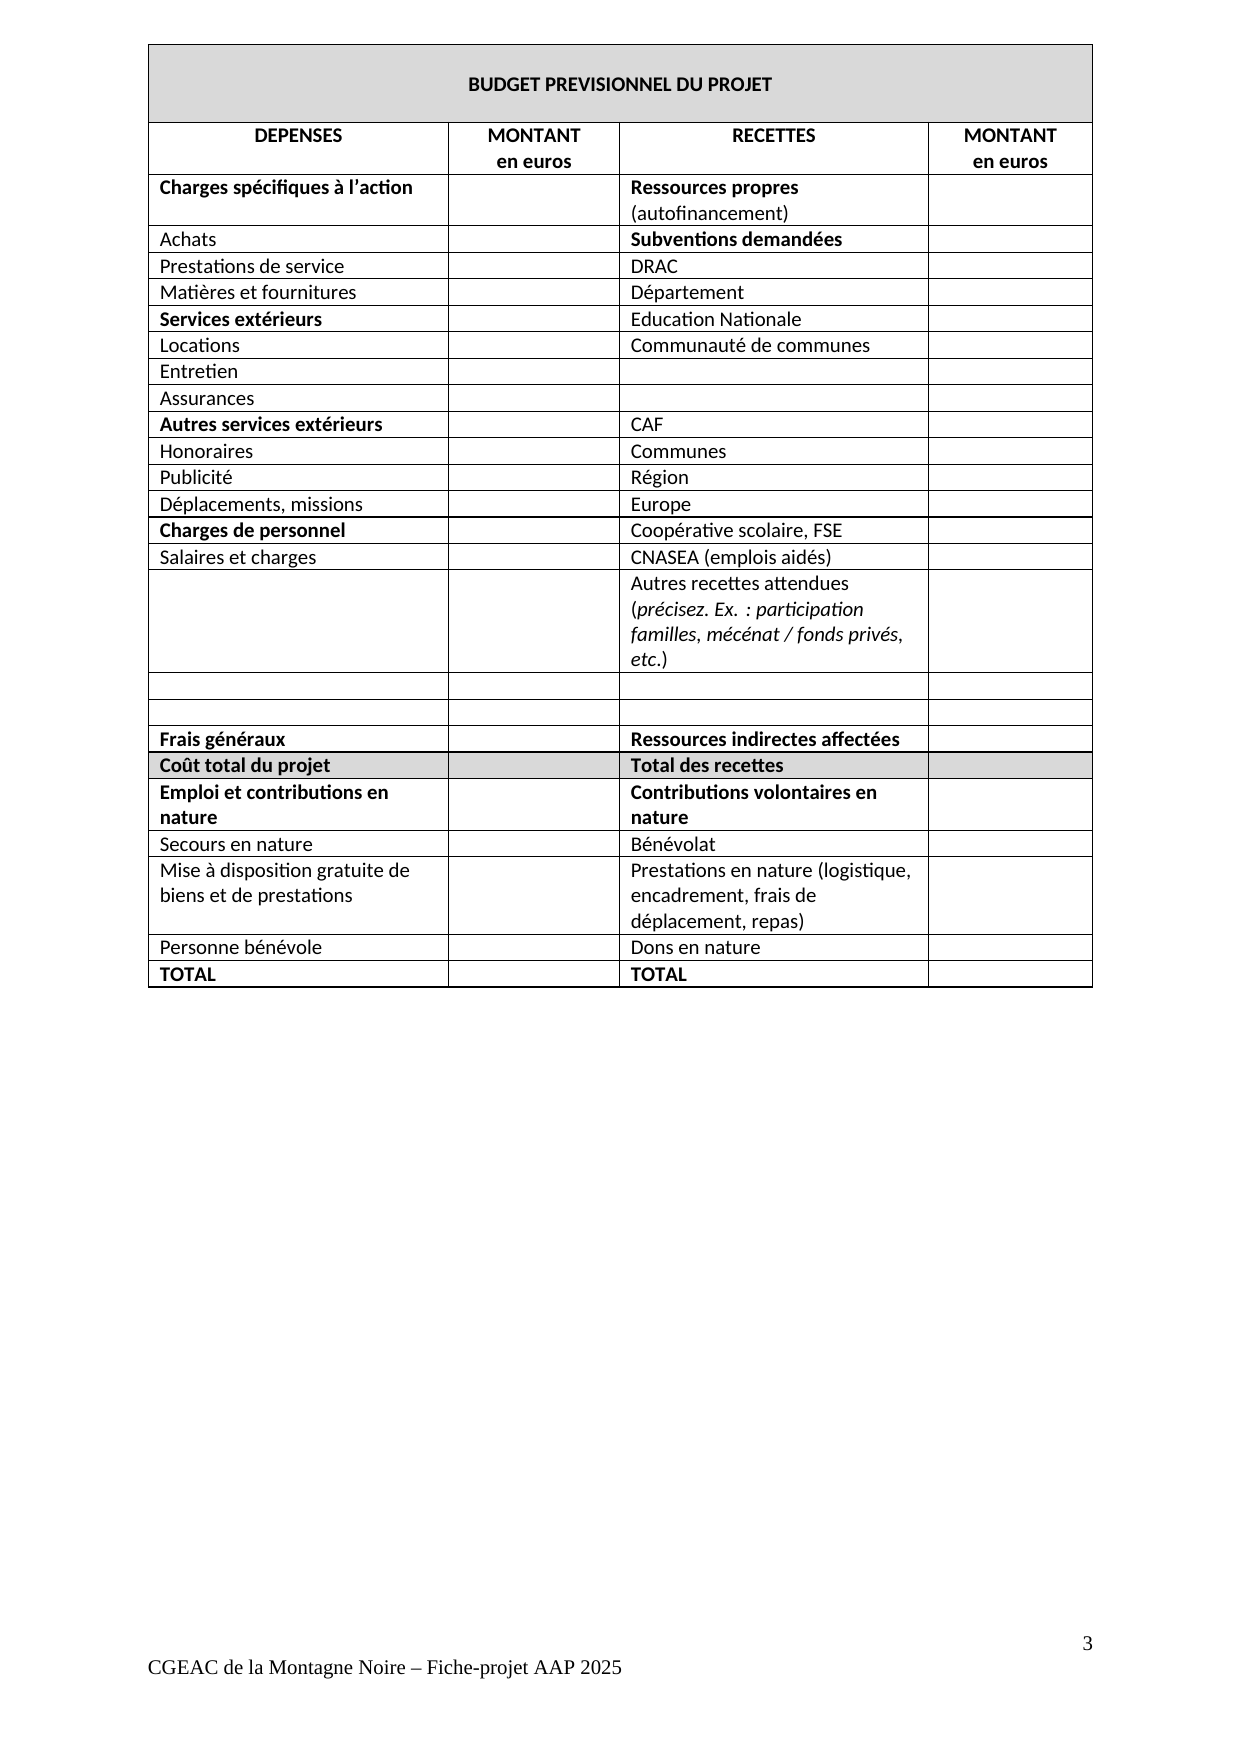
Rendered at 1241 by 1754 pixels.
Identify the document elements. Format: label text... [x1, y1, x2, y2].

table_cell [449, 779, 619, 830]
table_cell [929, 306, 1092, 331]
table_cell Salaires et charges [149, 544, 448, 569]
table_cell Bénévolat [620, 831, 928, 856]
table_cell [449, 491, 619, 516]
table_cell Entretien [149, 359, 448, 384]
table_cell [929, 570, 1092, 672]
table_cell [929, 857, 1092, 933]
table_cell [449, 700, 619, 725]
table_cell [929, 253, 1092, 278]
table_cell Charges de personnel [149, 518, 448, 543]
table_cell [929, 779, 1092, 830]
table_cell [149, 570, 448, 672]
table_cell Ressources propres (autofinancement) [620, 175, 928, 225]
table_cell [449, 726, 619, 751]
table_cell [449, 359, 619, 384]
table_cell Déplacements, missions [149, 491, 448, 516]
table_cell Contributions volontaires en nature [620, 779, 928, 830]
table_cell [449, 831, 619, 856]
table_cell [449, 544, 619, 569]
table_cell [929, 226, 1092, 252]
table_cell [449, 332, 619, 358]
table_cell Communes [620, 438, 928, 463]
table_cell [449, 412, 619, 437]
table_cell [929, 518, 1092, 543]
table_cell Personne bénévole [149, 935, 448, 960]
table_cell [149, 700, 448, 725]
table_cell CNASEA (emplois aidés) [620, 544, 928, 569]
table_cell [449, 385, 619, 411]
table_cell Honoraires [149, 438, 448, 463]
table_cell [449, 753, 619, 778]
table_cell [620, 385, 928, 411]
table_cell Mise à disposition gratuite de biens et de prestations [149, 857, 448, 933]
table_cell Matières et fournitures [149, 279, 448, 305]
table_cell Prestations de service [149, 253, 448, 278]
table_cell [929, 544, 1092, 569]
table_cell RECETTES [620, 123, 928, 173]
table_cell [449, 570, 619, 672]
table_cell [449, 253, 619, 278]
table_cell [929, 935, 1092, 960]
table_cell [929, 700, 1092, 725]
table_cell CAF [620, 412, 928, 437]
table_cell [449, 226, 619, 252]
table_cell [929, 175, 1092, 225]
table_cell [149, 673, 448, 698]
table_cell [929, 412, 1092, 437]
table_cell Autres services extérieurs [149, 412, 448, 437]
table_cell [929, 753, 1092, 778]
table_cell Département [620, 279, 928, 305]
table_cell [449, 438, 619, 463]
table_cell TOTAL [149, 961, 448, 986]
table_cell Charges spécifiques à l’action [149, 175, 448, 225]
table_cell [929, 332, 1092, 358]
table_cell [449, 465, 619, 490]
table_cell Secours en nature [149, 831, 448, 856]
table_cell Europe [620, 491, 928, 516]
table_cell Assurances [149, 385, 448, 411]
table_cell [449, 961, 619, 986]
table_cell DEPENSES [149, 123, 448, 173]
table_cell [929, 491, 1092, 516]
table_cell [449, 935, 619, 960]
table_cell MONTANT en euros [449, 123, 619, 173]
table_cell Région [620, 465, 928, 490]
table_cell Achats [149, 226, 448, 252]
table_cell [929, 961, 1092, 986]
table_cell [929, 279, 1092, 305]
table_cell [449, 306, 619, 331]
table_cell [620, 700, 928, 725]
table_cell [929, 438, 1092, 463]
table_cell [449, 673, 619, 698]
table_cell Total des recettes [620, 753, 928, 778]
table_cell [929, 673, 1092, 698]
table_cell Education Nationale [620, 306, 928, 331]
table_cell Subventions demandées [620, 226, 928, 252]
table_cell Locations [149, 332, 448, 358]
table_cell Services extérieurs [149, 306, 448, 331]
table_cell Communauté de communes [620, 332, 928, 358]
table_cell Prestations en nature (logistique, encadrement, frais de déplacement, repas) [620, 857, 928, 933]
table_cell DRAC [620, 253, 928, 278]
table_cell MONTANT en euros [929, 123, 1092, 173]
table_cell Dons en nature [620, 935, 928, 960]
table_cell Coopérative scolaire, FSE [620, 518, 928, 543]
table_cell [620, 359, 928, 384]
table_cell [449, 857, 619, 933]
table_cell Coût total du projet [149, 753, 448, 778]
table_cell TOTAL [620, 961, 928, 986]
table_cell [620, 673, 928, 698]
table_cell [449, 518, 619, 543]
table_cell [929, 831, 1092, 856]
table_cell Ressources indirectes affectées [620, 726, 928, 751]
table_cell [449, 175, 619, 225]
table_cell [929, 385, 1092, 411]
table_cell [929, 726, 1092, 751]
table_cell [929, 359, 1092, 384]
table_header BUDGET PREVISIONNEL DU PROJET [149, 45, 1092, 122]
table_cell Autres recettes attendues (précisez. Ex. : participation familles, mécénat / fonds privés, etc.) [620, 570, 928, 672]
table_cell [929, 465, 1092, 490]
table_cell Emploi et contributions en nature [149, 779, 448, 830]
table_cell Frais généraux [149, 726, 448, 751]
table_cell [449, 279, 619, 305]
table_cell Publicité [149, 465, 448, 490]
